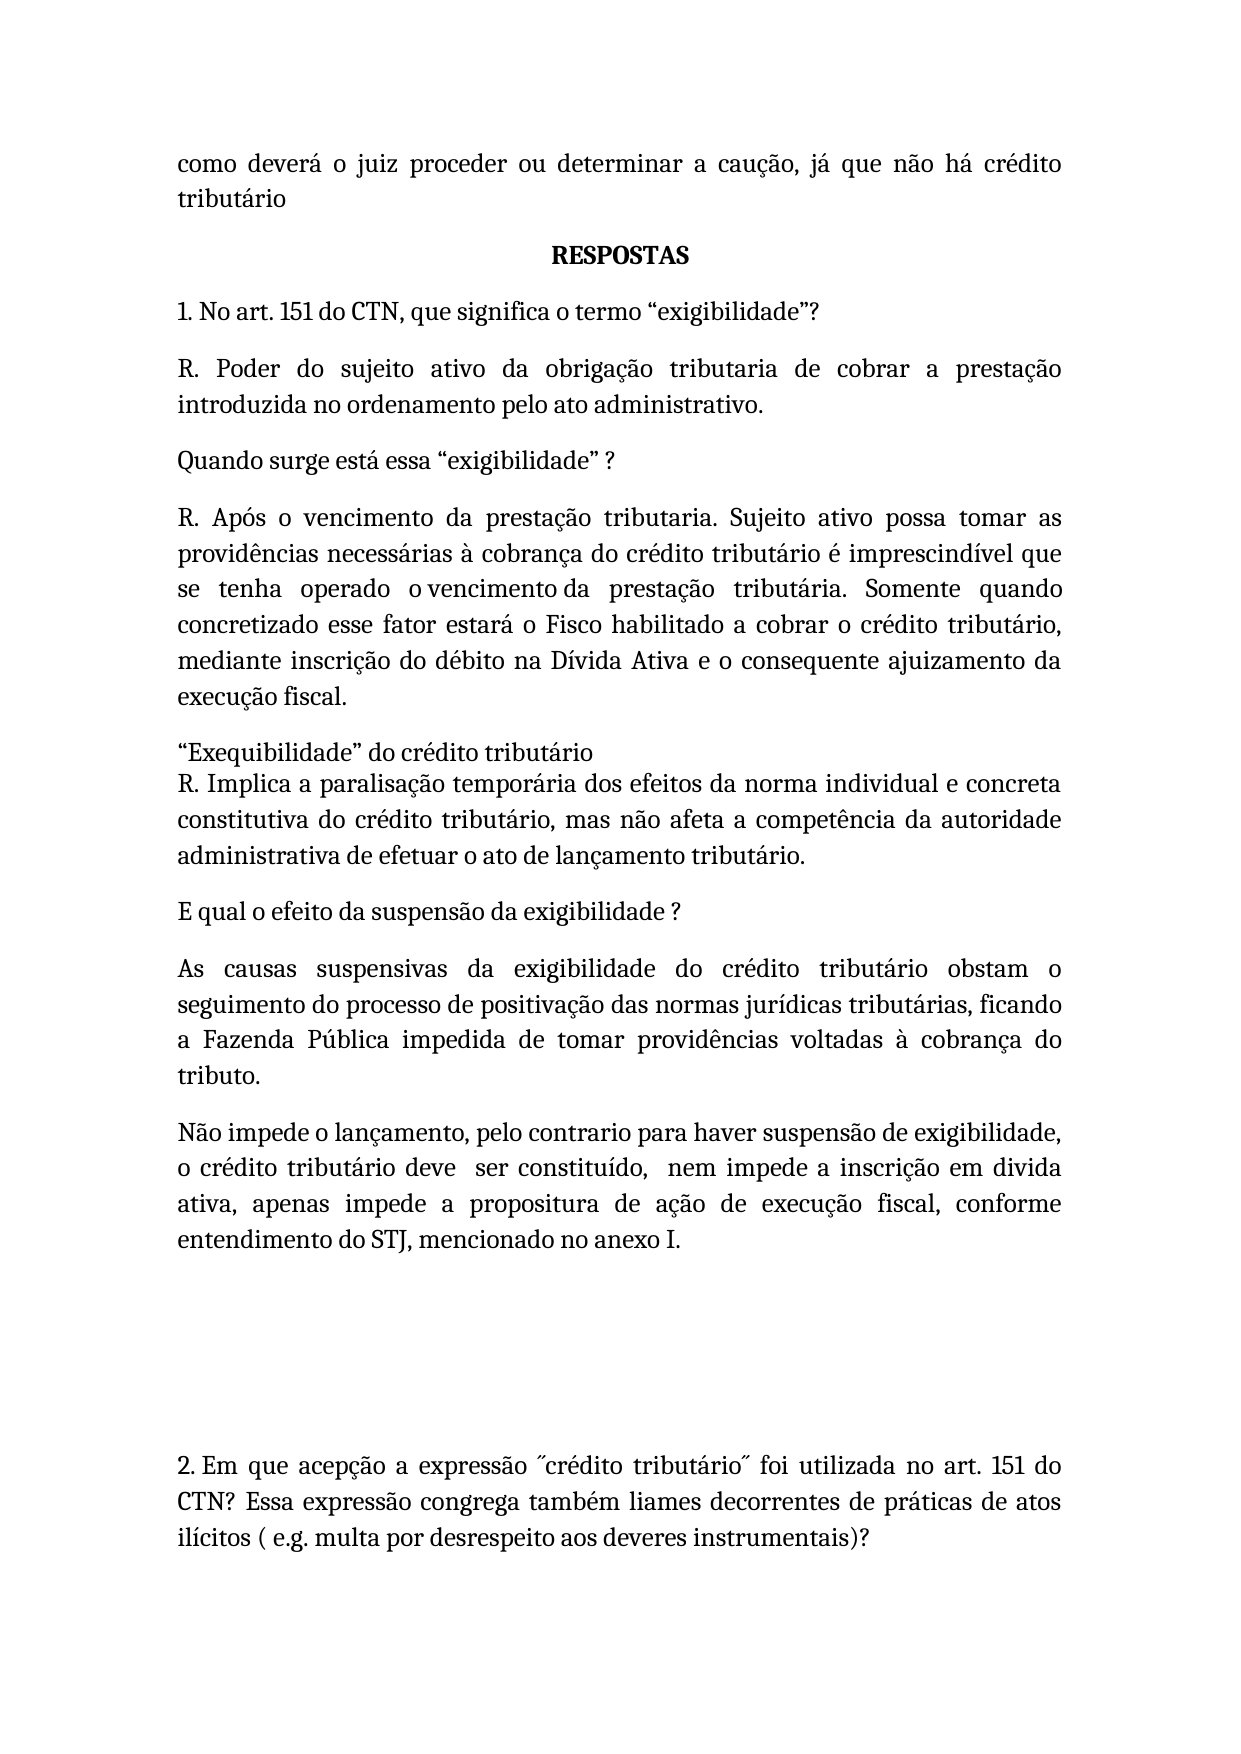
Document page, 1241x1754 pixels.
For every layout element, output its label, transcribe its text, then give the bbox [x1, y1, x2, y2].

text R. Após o vencimento da prestação tributaria. Sujeito ativo possa tomar as providências necessárias à cobrança do crédito tributário é imprescindível que se tenha operado o vencimento da prestação tributária. Somente quando concretizado esse fator estará o Fisco habilitado a cobrar o crédito tributário, mediante inscrição do débito na Dívida Ativa e o consequente ajuizamento da execução fiscal. [177, 502, 1063, 712]
text As causas suspensivas da exigibilidade do crédito tributário obstam o seguimento do processo de positivação das normas jurídicas tributárias, ficando a Fazenda Pública impedida de tomar providências voltadas à cobrança do tributo. [177, 953, 1063, 1091]
text R. Implica a paralisação temporária dos efeitos da norma individual e concreta constitutiva do crédito tributário, mas não afeta a competência da autoridade administrativa de efetuar o ato de lançamento tributário. [177, 768, 1063, 871]
text R. Poder do sujeito ativo da obrigação tributaria de cobrar a prestação introduzida no ordenamento pelo ato administrativo. [177, 353, 1063, 420]
text RESPOSTAS [177, 240, 1063, 271]
list No art. 151 do CTN, que significa o termo “exigibilidade”? [177, 296, 1063, 328]
list Em que acepção a expressão ´´crédito tributário´´ foi utilizada no art. 151 do CTN? Essa expressão congrega também liames decorrentes de práticas de atos ilícitos ( e.g. multa por desrespeito aos deveres instrumentais)? [177, 1450, 1063, 1553]
text Não impede o lançamento, pelo contrario para haver suspensão de exigibilidade, o crédito tributário deve ser constituído, nem impede a inscrição em divida ativa, apenas impede a propositura de ação de execução fiscal, conforme entendimento do STJ, mencionado no anexo I. [177, 1117, 1063, 1255]
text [177, 148, 1063, 214]
text “Exequibilidade” do crédito tributário [177, 737, 1063, 768]
text E qual o efeito da suspensão da exigibilidade ? [177, 896, 1063, 927]
text Quando surge está essa “exigibilidade” ? [177, 445, 1063, 476]
